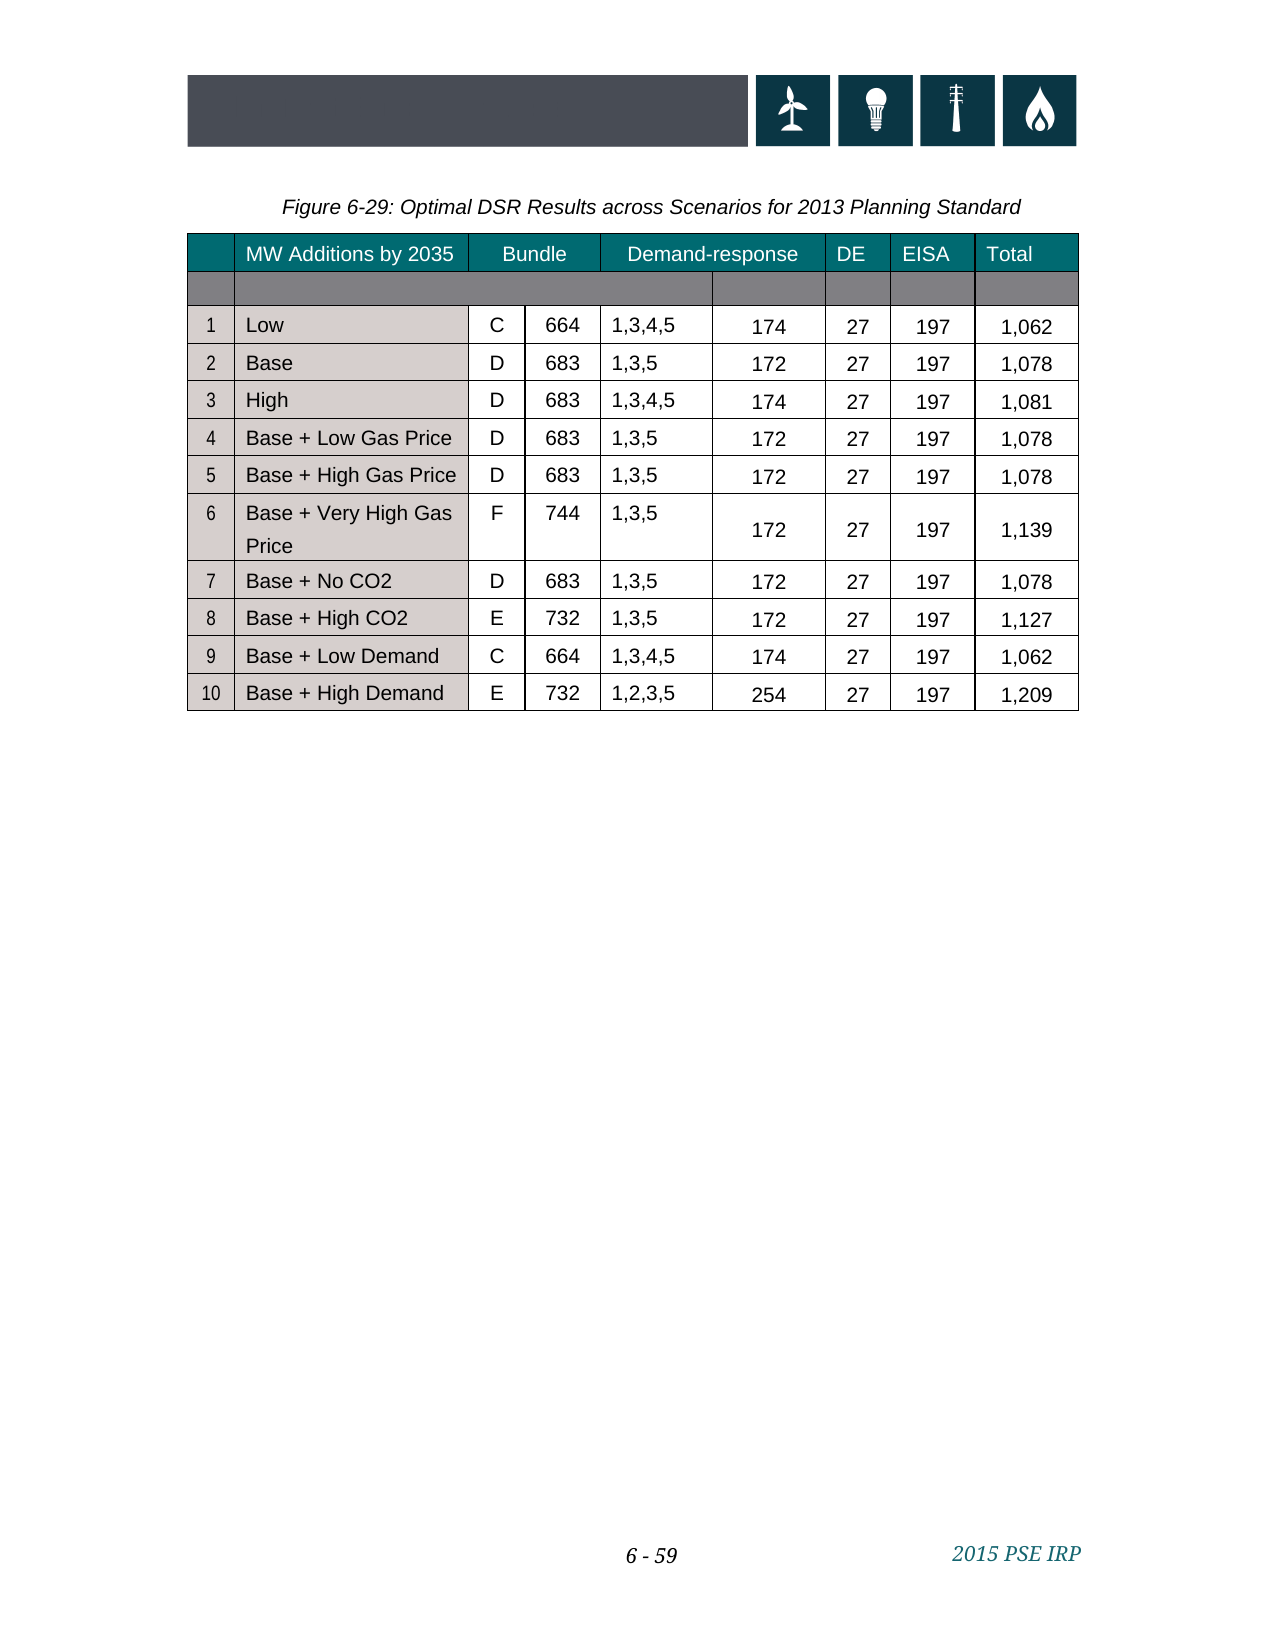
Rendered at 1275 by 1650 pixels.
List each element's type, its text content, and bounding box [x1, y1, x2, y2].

table_cell 1,078 [976, 344, 1078, 380]
table_cell 27 [826, 674, 890, 710]
table_cell 1,2,3,5 [601, 674, 712, 710]
table_cell 1,3,5 [601, 344, 712, 380]
table_cell Base + Very High Gas Price [235, 494, 468, 560]
table_cell 197 [891, 344, 974, 380]
table_cell 732 [526, 674, 600, 710]
table_header MW Additions by 2035 [235, 234, 468, 271]
table_cell [713, 272, 825, 305]
table_cell 27 [826, 381, 890, 418]
table_cell 683 [526, 381, 600, 418]
table_cell 1 [188, 306, 234, 343]
table_cell 197 [891, 306, 974, 343]
table_cell Low [235, 306, 468, 343]
table_cell Base + No CO2 [235, 561, 468, 598]
table_header Total [976, 234, 1078, 271]
table_cell 27 [826, 636, 890, 673]
table_cell 664 [526, 306, 600, 343]
table_cell 172 [713, 599, 825, 635]
table_cell 254 [713, 674, 825, 710]
table_cell 27 [826, 306, 890, 343]
table_cell [525, 272, 600, 305]
table_cell 3 [188, 381, 234, 418]
table_cell [469, 272, 525, 305]
table_cell 172 [713, 344, 825, 380]
table_cell [600, 272, 712, 305]
table_cell Base + High Gas Price [235, 456, 468, 493]
table_cell E [469, 599, 524, 635]
table_cell 172 [713, 561, 825, 598]
table_cell Base + Low Demand [235, 636, 468, 673]
table_cell 1,3,4,5 [601, 381, 712, 418]
table_cell D [469, 419, 524, 455]
table_cell 174 [713, 381, 825, 418]
table_cell 1,127 [976, 599, 1078, 635]
table_cell 27 [826, 419, 890, 455]
table_cell 683 [526, 561, 600, 598]
table_header Bundle [469, 234, 600, 271]
table_cell 1,139 [976, 494, 1078, 560]
table_cell Base [235, 344, 468, 380]
table_cell 197 [891, 561, 974, 598]
text Figure 6-29: Optimal DSR Results across Scenarios for 2013 Planning Standard [187, 187, 1116, 221]
table_cell 1,078 [976, 419, 1078, 455]
table_cell 744 [526, 494, 600, 560]
table_cell E [469, 674, 524, 710]
table_cell 683 [526, 344, 600, 380]
table_cell 197 [891, 381, 974, 418]
table_cell D [469, 561, 524, 598]
table_cell 172 [713, 456, 825, 493]
table_cell 197 [891, 419, 974, 455]
table_cell 1,3,5 [601, 561, 712, 598]
picture [187, 75, 1077, 149]
table_cell 683 [526, 419, 600, 455]
table_cell 27 [826, 494, 890, 560]
table_header Demand-response [601, 234, 825, 271]
table_cell 7 [188, 561, 234, 598]
table_cell 1,3,5 [601, 494, 712, 560]
table_cell 1,3,5 [601, 599, 712, 635]
table_cell 197 [891, 494, 974, 560]
table_cell [188, 272, 234, 305]
table_cell 683 [526, 456, 600, 493]
table_cell 664 [526, 636, 600, 673]
table_cell [826, 272, 890, 305]
table_cell 1,081 [976, 381, 1078, 418]
table_cell [235, 272, 469, 305]
table_cell 1,3,5 [601, 456, 712, 493]
table_cell 27 [826, 344, 890, 380]
table_cell 1,3,4,5 [601, 636, 712, 673]
table_header [188, 234, 234, 271]
table_cell D [469, 456, 524, 493]
table_cell C [469, 306, 524, 343]
table_cell [891, 272, 974, 305]
table_cell 1,062 [976, 636, 1078, 673]
table_cell 732 [526, 599, 600, 635]
table_cell F [469, 494, 524, 560]
table_cell 4 [188, 419, 234, 455]
table_header EISA [891, 234, 974, 271]
table_cell 2 [188, 344, 234, 380]
table_cell 10 [188, 674, 234, 710]
table_cell D [469, 381, 524, 418]
table_cell [976, 272, 1078, 305]
table_cell 197 [891, 599, 974, 635]
table_cell 27 [826, 456, 890, 493]
table_cell 8 [188, 599, 234, 635]
table_cell 197 [891, 674, 974, 710]
table_cell 1,3,5 [601, 419, 712, 455]
table_cell 197 [891, 456, 974, 493]
table_cell 27 [826, 561, 890, 598]
table_cell 1,209 [976, 674, 1078, 710]
table_cell 174 [713, 636, 825, 673]
table_cell 1,3,4,5 [601, 306, 712, 343]
table_cell D [469, 344, 524, 380]
table_cell C [469, 636, 524, 673]
table_cell 174 [713, 306, 825, 343]
table_cell 172 [713, 494, 825, 560]
table_cell 172 [713, 419, 825, 455]
table_header DE [826, 234, 890, 271]
table_cell 5 [188, 456, 234, 493]
table_cell 1,062 [976, 306, 1078, 343]
table_cell Base + Low Gas Price [235, 419, 468, 455]
table_cell High [235, 381, 468, 418]
table_cell 9 [188, 636, 234, 673]
table_cell Base + High Demand [235, 674, 468, 710]
table_cell Base + High CO2 [235, 599, 468, 635]
table_cell 197 [891, 636, 974, 673]
table_cell 6 [188, 494, 234, 560]
table_cell 27 [826, 599, 890, 635]
table_cell 1,078 [976, 456, 1078, 493]
table_cell 1,078 [976, 561, 1078, 598]
